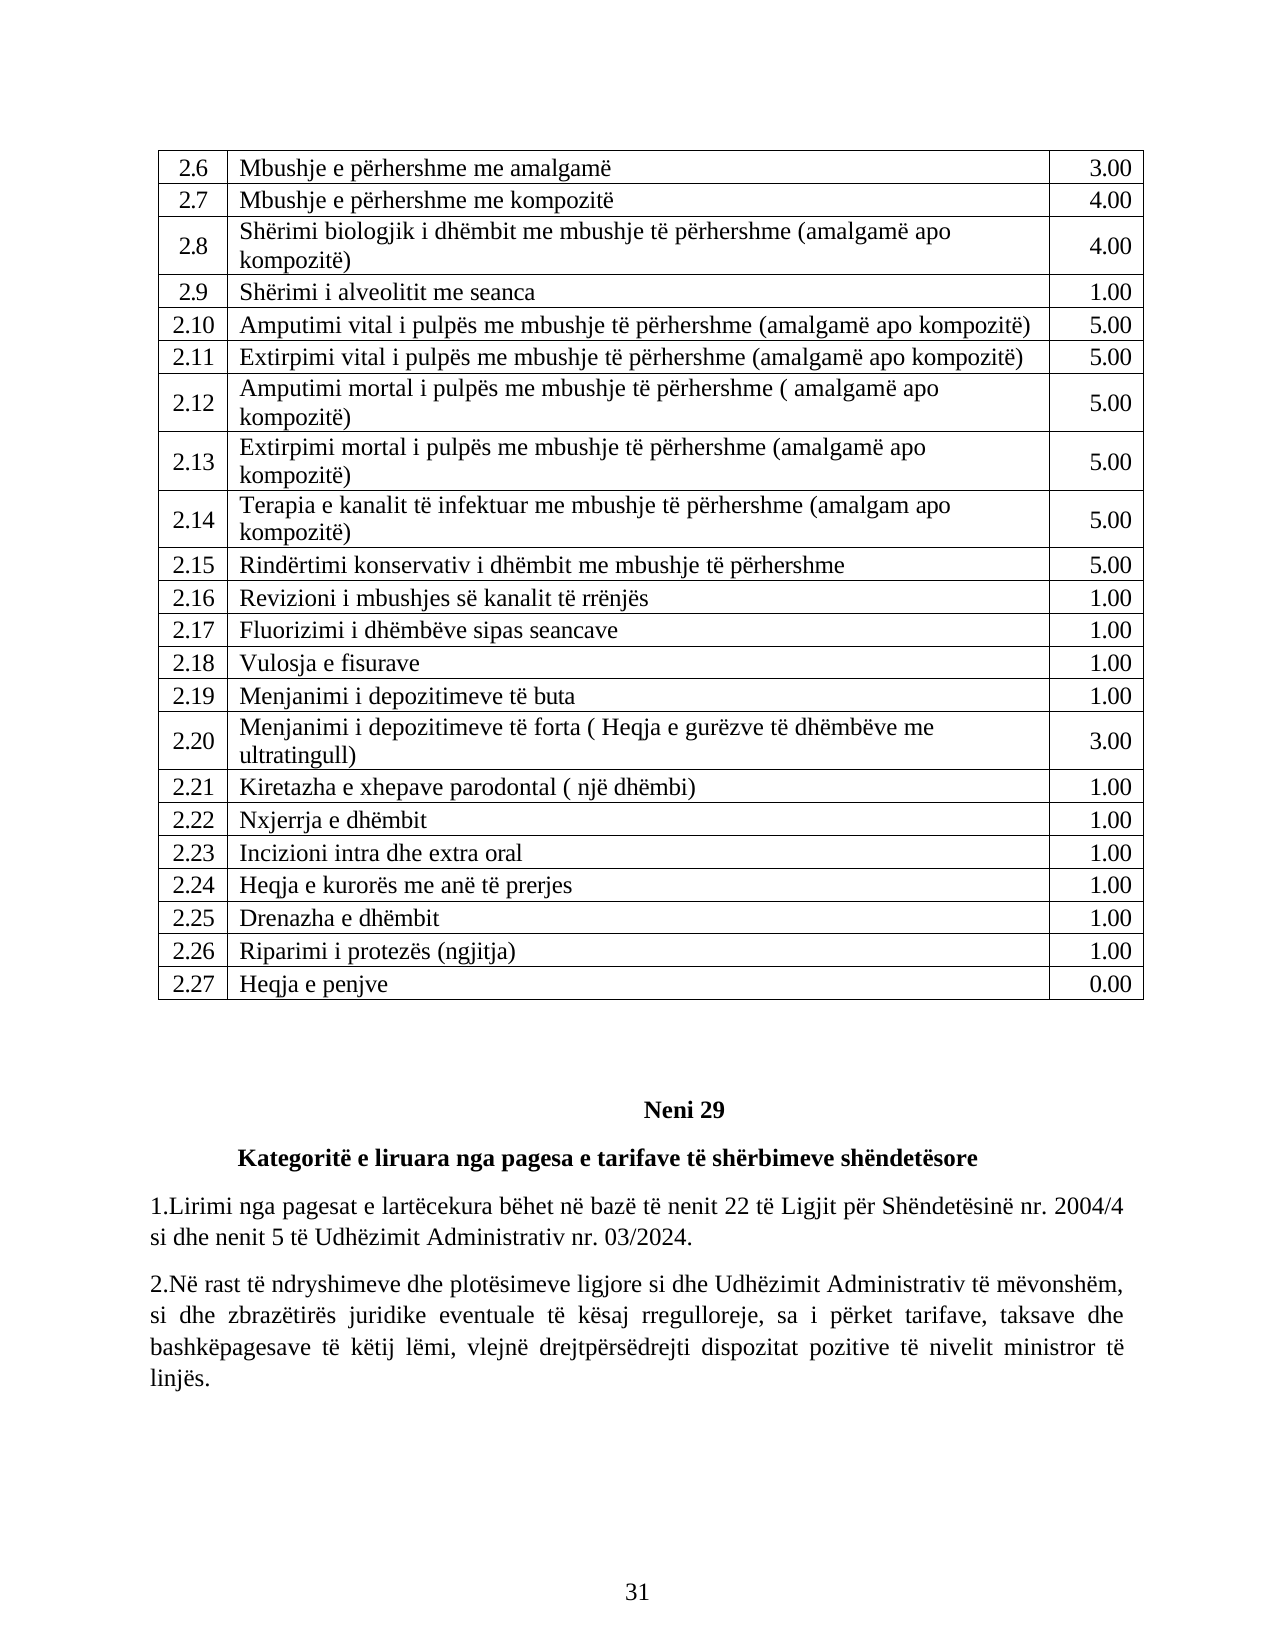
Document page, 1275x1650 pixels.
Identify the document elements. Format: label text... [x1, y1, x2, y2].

table_cell 5.00 [1050, 548, 1143, 580]
table_cell 2.6 [159, 151, 227, 183]
table_cell 2.10 [159, 308, 227, 340]
text 1.Lirimi nga pagesat e lartëcekura bëhet në bazë të nenit 22 të Ligjit për Shëndetësinë nr. 2004/4 si dhe nenit 5 të Udhëzimit Administrativ nr. 03/2024. [150, 1191, 1125, 1251]
table_cell Shërimi i alveolitit me seanca [228, 275, 1049, 307]
table_cell 2.22 [159, 803, 227, 835]
table_cell Kiretazha e xhepave parodontal ( një dhëmbi) [228, 770, 1049, 802]
table_cell Extirpimi mortal i pulpës me mbushje të përhershme (amalgamë apo kompozitë) [228, 432, 1049, 490]
table_cell 2.27 [159, 967, 227, 999]
table_cell 1.00 [1050, 581, 1143, 613]
table_cell Nxjerrja e dhëmbit [228, 803, 1049, 835]
table_cell 1.00 [1050, 902, 1143, 933]
table_cell 1.00 [1050, 836, 1143, 868]
table_cell 5.00 [1050, 341, 1143, 373]
table_cell 1.00 [1050, 647, 1143, 678]
table_cell 2.21 [159, 770, 227, 802]
table_cell 2.20 [159, 712, 227, 769]
table_cell Drenazha e dhëmbit [228, 902, 1049, 933]
table_cell 1.00 [1050, 770, 1143, 802]
table_cell 1.00 [1050, 679, 1143, 711]
text Neni 29 [150, 1095, 1125, 1124]
table_cell Heqja e penjve [228, 967, 1049, 999]
table_cell 1.00 [1050, 275, 1143, 307]
table_cell Rindërtimi konservativ i dhëmbit me mbushje të përhershme [228, 548, 1049, 580]
table_cell 2.18 [159, 647, 227, 678]
table_cell 0.00 [1050, 967, 1143, 999]
table_cell Mbushje e përhershme me amalgamë [228, 151, 1049, 183]
table_cell 2.15 [159, 548, 227, 580]
table_cell 1.00 [1050, 934, 1143, 966]
table_cell 4.00 [1050, 184, 1143, 216]
table_cell Amputimi mortal i pulpës me mbushje të përhershme ( amalgamë apo kompozitë) [228, 374, 1049, 431]
table_cell 2.25 [159, 902, 227, 933]
table_cell Shërimi biologjik i dhëmbit me mbushje të përhershme (amalgamë apo kompozitë) [228, 217, 1049, 274]
text Kategoritë e liruara nga pagesa e tarifave të shërbimeve shëndetësore [150, 1143, 1125, 1172]
table_cell 2.7 [159, 184, 227, 216]
table_cell 3.00 [1050, 151, 1143, 183]
table_cell 2.26 [159, 934, 227, 966]
table_cell 2.9 [159, 275, 227, 307]
table_cell 2.24 [159, 869, 227, 901]
table_cell Amputimi vital i pulpës me mbushje të përhershme (amalgamë apo kompozitë) [228, 308, 1049, 340]
table_cell 5.00 [1050, 432, 1143, 490]
table_cell 2.23 [159, 836, 227, 868]
table_cell 4.00 [1050, 217, 1143, 274]
table_cell Menjanimi i depozitimeve të forta ( Heqja e gurëzve të dhëmbëve me ultratingull) [228, 712, 1049, 769]
table_cell Revizioni i mbushjes së kanalit të rrënjës [228, 581, 1049, 613]
text 2.Në rast të ndryshimeve dhe plotësimeve ligjore si dhe Udhëzimit Administrativ të mëvonshëm, si dhe zbrazëtirës juridike eventuale të kësaj rregulloreje, sa i përket tarifave, taksave dhe bashkëpagesave të këtij lëmi, vlejnë drejtpërsëdrejti dispozitat pozitive të nivelit ministror të linjës. [150, 1269, 1125, 1391]
table_cell 5.00 [1050, 308, 1143, 340]
table_cell 1.00 [1050, 614, 1143, 646]
table_cell 2.12 [159, 374, 227, 431]
table_cell 2.16 [159, 581, 227, 613]
table_cell Vulosja e fisurave [228, 647, 1049, 678]
table_cell 5.00 [1050, 374, 1143, 431]
table_cell 3.00 [1050, 712, 1143, 769]
table_cell Mbushje e përhershme me kompozitë [228, 184, 1049, 216]
table_cell Fluorizimi i dhëmbëve sipas seancave [228, 614, 1049, 646]
table_cell Riparimi i protezës (ngjitja) [228, 934, 1049, 966]
table_cell 2.13 [159, 432, 227, 490]
table_cell Incizioni intra dhe extra oral [228, 836, 1049, 868]
table_cell 2.14 [159, 491, 227, 547]
table_cell 1.00 [1050, 869, 1143, 901]
table_cell 2.8 [159, 217, 227, 274]
table_cell 5.00 [1050, 491, 1143, 547]
table_cell Menjanimi i depozitimeve të buta [228, 679, 1049, 711]
table_cell Heqja e kurorës me anë të prerjes [228, 869, 1049, 901]
table_cell 1.00 [1050, 803, 1143, 835]
table_cell Extirpimi vital i pulpës me mbushje të përhershme (amalgamë apo kompozitë) [228, 341, 1049, 373]
table_cell 2.11 [159, 341, 227, 373]
table_cell 2.19 [159, 679, 227, 711]
table_cell 2.17 [159, 614, 227, 646]
table_cell Terapia e kanalit të infektuar me mbushje të përhershme (amalgam apo kompozitë) [228, 491, 1049, 547]
